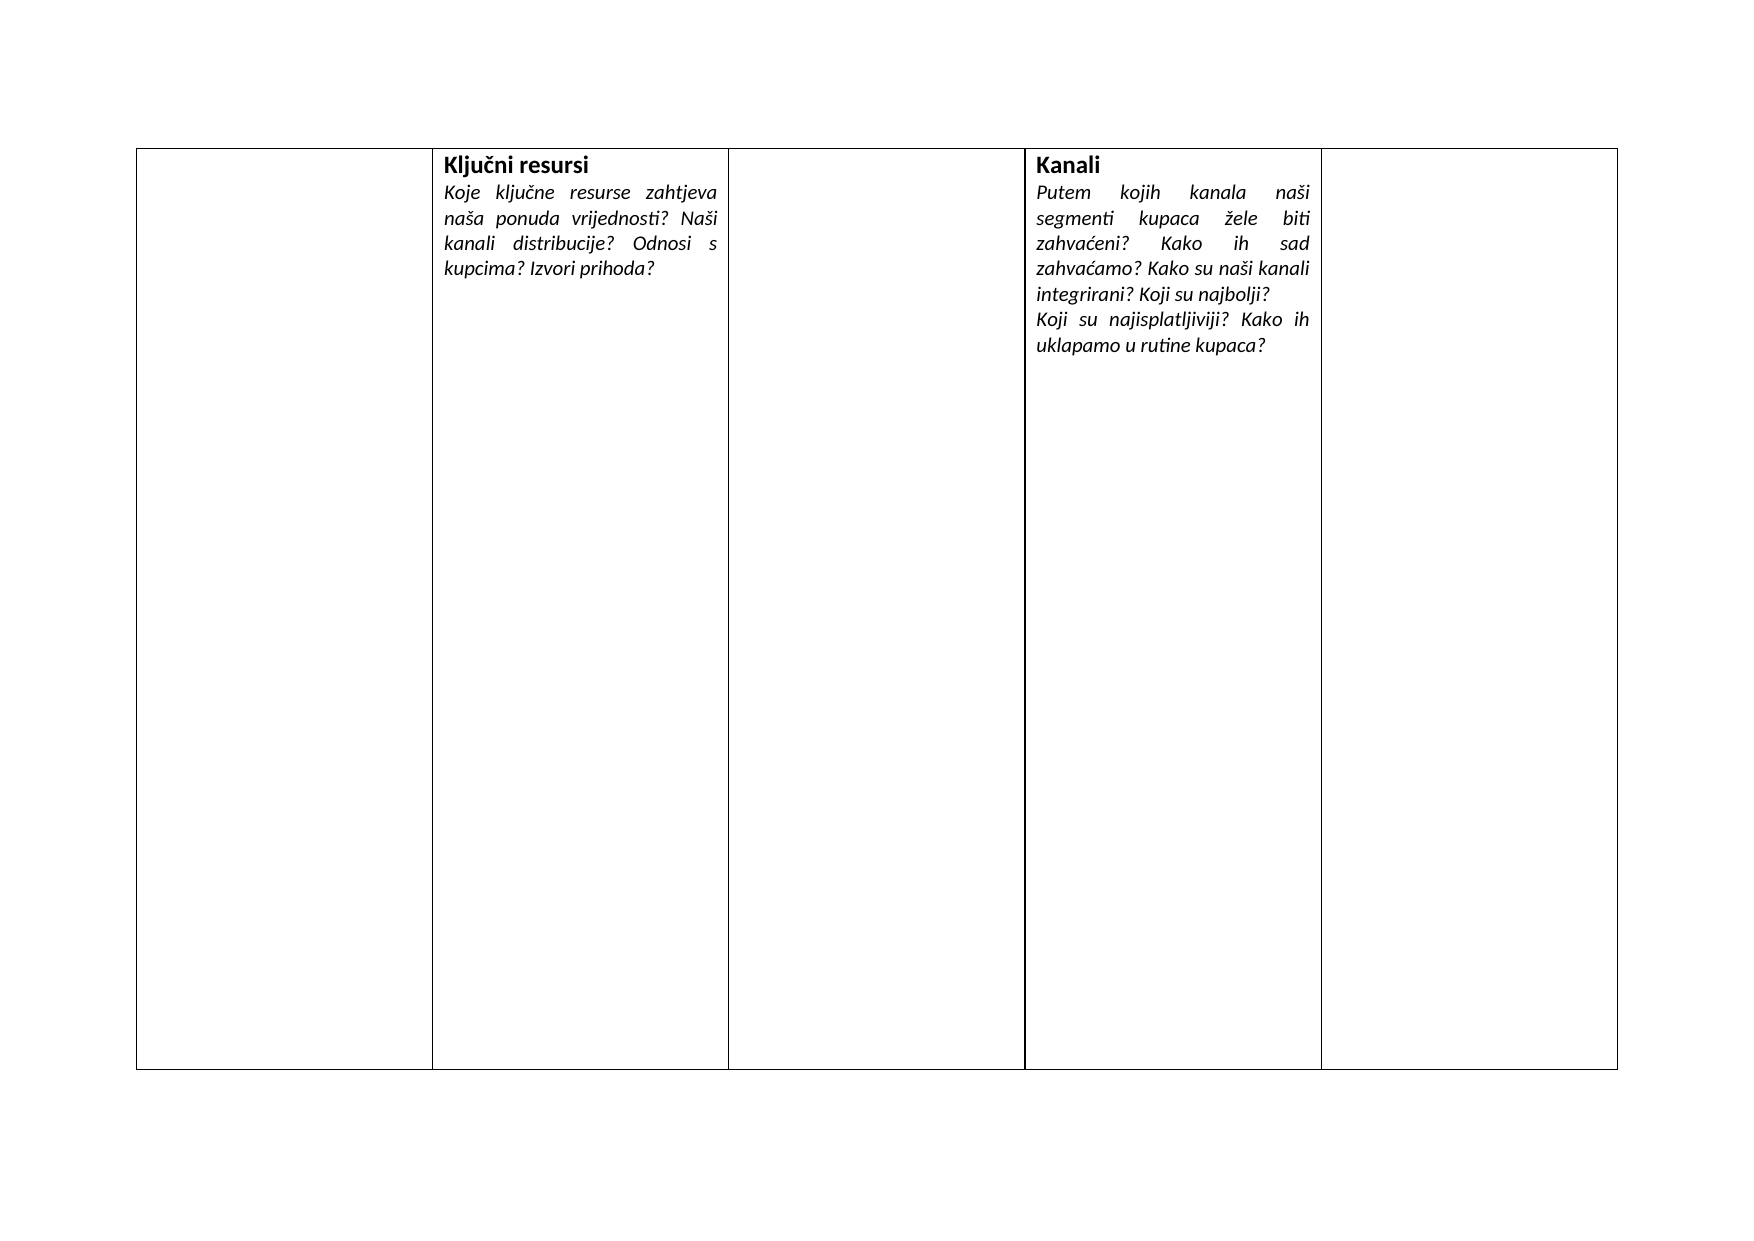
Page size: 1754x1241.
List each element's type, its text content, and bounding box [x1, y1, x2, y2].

table_cell Kanali Putem kojih kanala naši segmenti kupaca žele biti zahvaćeni? Kako ih sad zahvaćamo? Kako su naši kanali integrirani? Koji su najbolji? Koji su najisplatljiviji? Kako ih uklapamo u rutine kupaca? [1026, 149, 1321, 1069]
table_cell Ključni resursi Koje ključne resurse zahtjeva naša ponuda vrijednosti? Naši kanali distribucije? Odnosi s kupcima? Izvori prihoda? [433, 149, 728, 1069]
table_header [1322, 149, 1617, 1069]
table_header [729, 149, 1024, 1069]
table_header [137, 149, 432, 1069]
